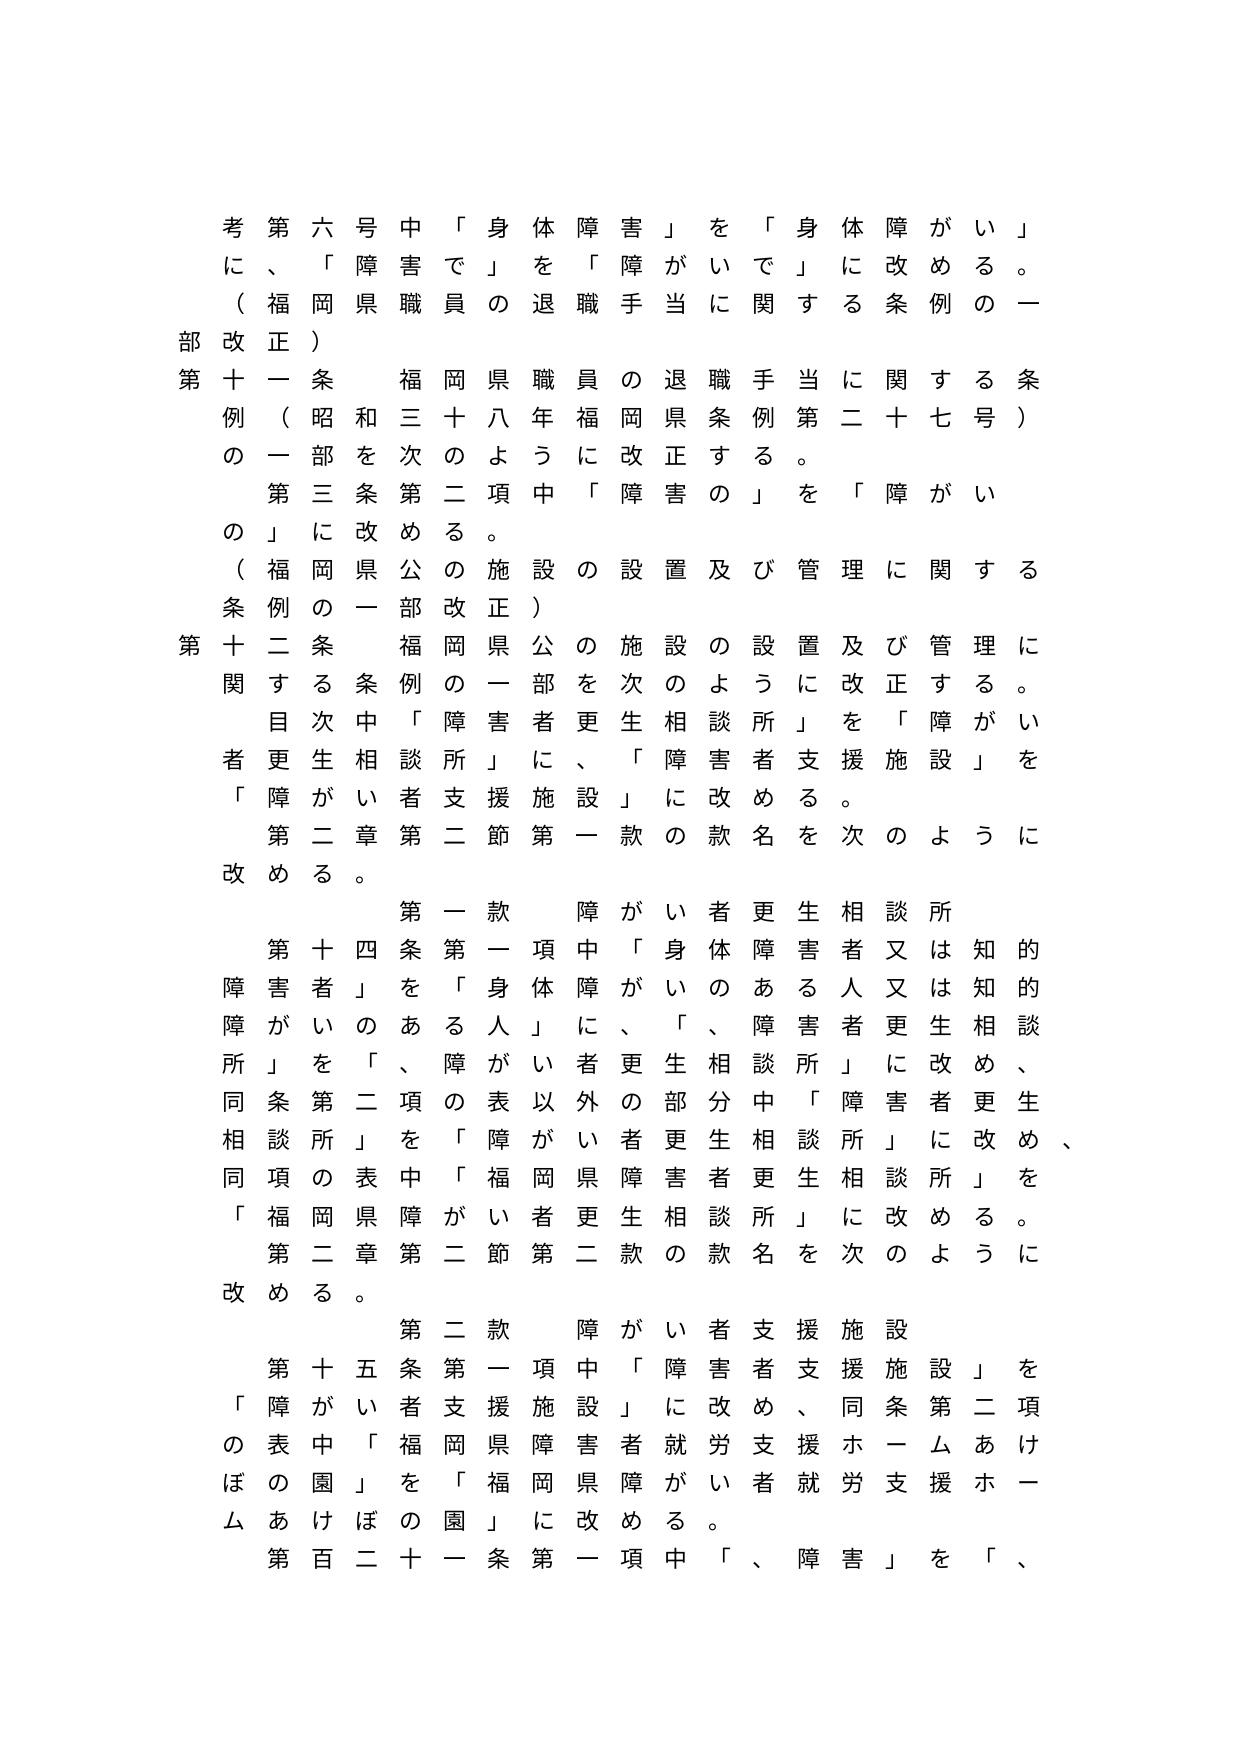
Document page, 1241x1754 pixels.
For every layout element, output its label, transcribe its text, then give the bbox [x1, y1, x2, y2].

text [178, 207, 1062, 283]
text 第十五条第一項中「障害者支援施設」を「障がい者支援施設」に改め、同条第二項の表中「福岡県障害者就労支援ホームあけぼの園」を「福岡県障がい者就労支援ホームあけぼの園」に改める。 [178, 1348, 1062, 1538]
text 第二款 障がい者支援施設 [178, 1310, 1062, 1348]
text 第十一条 福岡県職員の退職手当に関する条例（昭和三十八年福岡県条例第二十七号）の一部を次のように改正する。 [178, 359, 1062, 473]
text 第二章第二節第二款の款名を次のように改める。 [178, 1234, 1062, 1310]
text （福岡県職員の退職手当に関する条例の一部改正） [178, 283, 1062, 359]
text 第二章第二節第一款の款名を次のように改める。 [178, 816, 1062, 892]
text 目次中「障害者更生相談所」を「障がい者更生相談所」に、「障害者支援施設」を「障がい者支援施設」に改める。 [178, 702, 1062, 816]
text （福岡県公の施設の設置及び管理に関する条例の一部改正） [178, 549, 1062, 626]
text 第三条第二項中「障害の」を「障がいの」に改める。 [178, 473, 1062, 549]
text 第十四条第一項中「身体障害者又は知的障害者」を「身体障がいのある人又は知的障がいのある人」に、「、障害者更生相談所」を「、障がい者更生相談所」に改め、同条第二項の表以外の部分中「障害者更生相談所」を「障がい者更生相談所」に改め、同項の表中「福岡県障害者更生相談所」を「福岡県障がい者更生相談所」に改める。 [178, 930, 1062, 1234]
text 第一款 障がい者更生相談所 [178, 892, 1062, 930]
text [178, 1538, 1062, 1576]
text 第十二条 福岡県公の施設の設置及び管理に関する条例の一部を次のように改正する。 [178, 626, 1062, 702]
